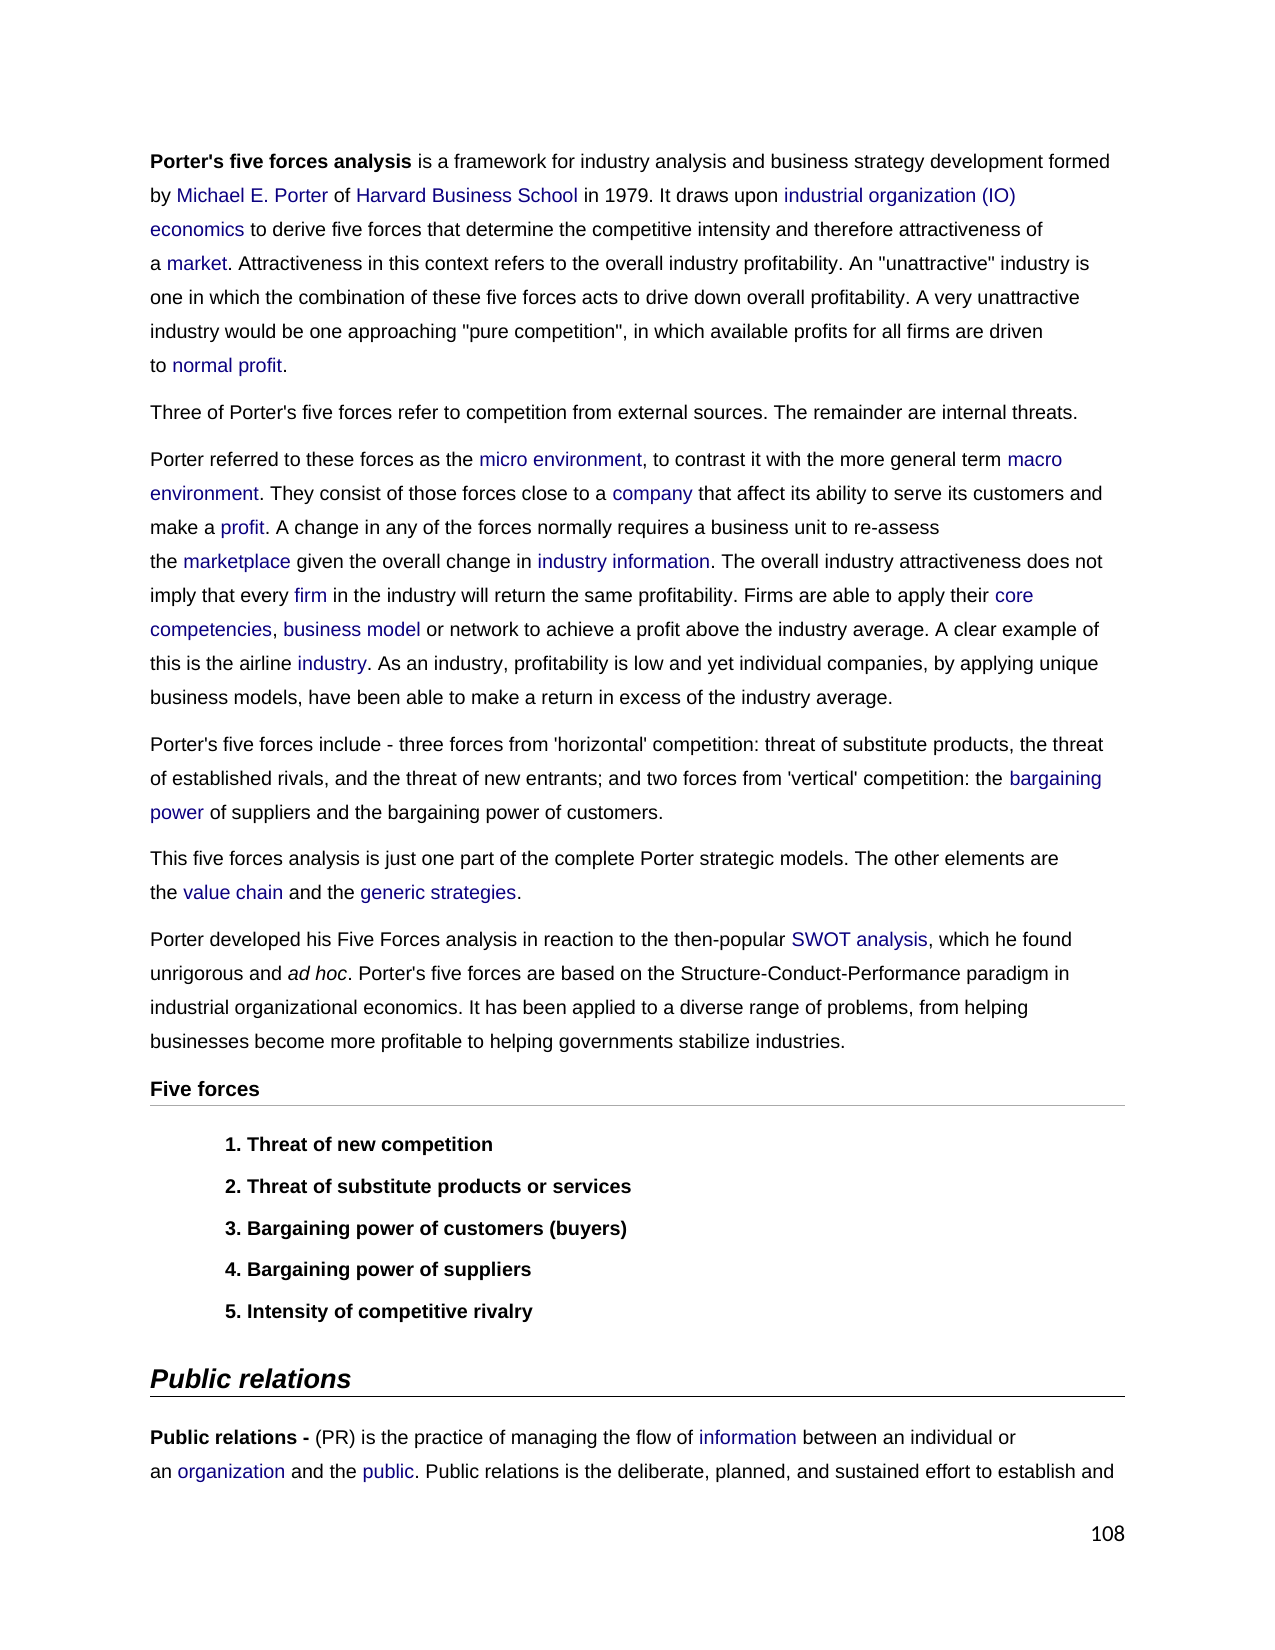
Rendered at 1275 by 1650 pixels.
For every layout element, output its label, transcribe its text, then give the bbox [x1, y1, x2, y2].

text Porter's five forces analysis is a framework for industry analysis and business strategy development formed by Michael E. Porter of Harvard Business School in 1979. It draws upon industrial organization (IO) economics to derive five forces that determine the competitive intensity and therefore attractiveness of a market. Attractiveness in this context refers to the overall industry profitability. An "unattractive" industry is one in which the combination of these five forces acts to drive down overall profitability. A very unattractive industry would be one approaching "pure competition", in which available profits for all firms are driven to normal profit. [150, 150, 1125, 377]
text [150, 1426, 1125, 1483]
subtitle 4. Bargaining power of suppliers [150, 1258, 1125, 1281]
text 5. Intensity of competitive rivalry [150, 1299, 1125, 1322]
subtitle 2. Threat of substitute products or services [225, 1175, 1125, 1197]
text Porter developed his Five Forces analysis in reaction to the then-popular SWOT analysis, which he found unrigorous and ad hoc. Porter's five forces are based on the Structure-Conduct-Performance paradigm in industrial organizational economics. It has been applied to a diverse range of problems, from helping businesses become more profitable to helping governments stabilize industries. [150, 928, 1125, 1053]
text Five forces [150, 1077, 1125, 1105]
subtitle 3. Bargaining power of customers (buyers) [150, 1216, 1125, 1239]
text Porter's five forces include - three forces from 'horizontal' competition: threat of substitute products, the threat of established rivals, and the threat of new entrants; and two forces from 'vertical' competition: the bargaining power of suppliers and the bargaining power of customers. [150, 732, 1125, 823]
subtitle Public relations [150, 1363, 1125, 1396]
subtitle 1. Threat of new competition [225, 1133, 1125, 1156]
text Porter referred to these forces as the micro environment, to contrast it with the more general term macro environment. They consist of those forces close to a company that affect its ability to serve its customers and make a profit. A change in any of the forces normally requires a business unit to re-assess the marketplace given the overall change in industry information. The overall industry attractiveness does not imply that every firm in the industry will return the same profitability. Firms are able to apply their core competencies, business model or network to achieve a profit above the industry average. A clear example of this is the airline industry. As an industry, profitability is low and yet individual companies, by applying unique business models, have been able to make a return in excess of the industry average. [150, 447, 1125, 709]
text This five forces analysis is just one part of the complete Porter strategic models. The other elements are the value chain and the generic strategies. [150, 847, 1125, 904]
text Three of Porter's five forces refer to competition from external sources. The remainder are internal threats. [150, 401, 1125, 424]
